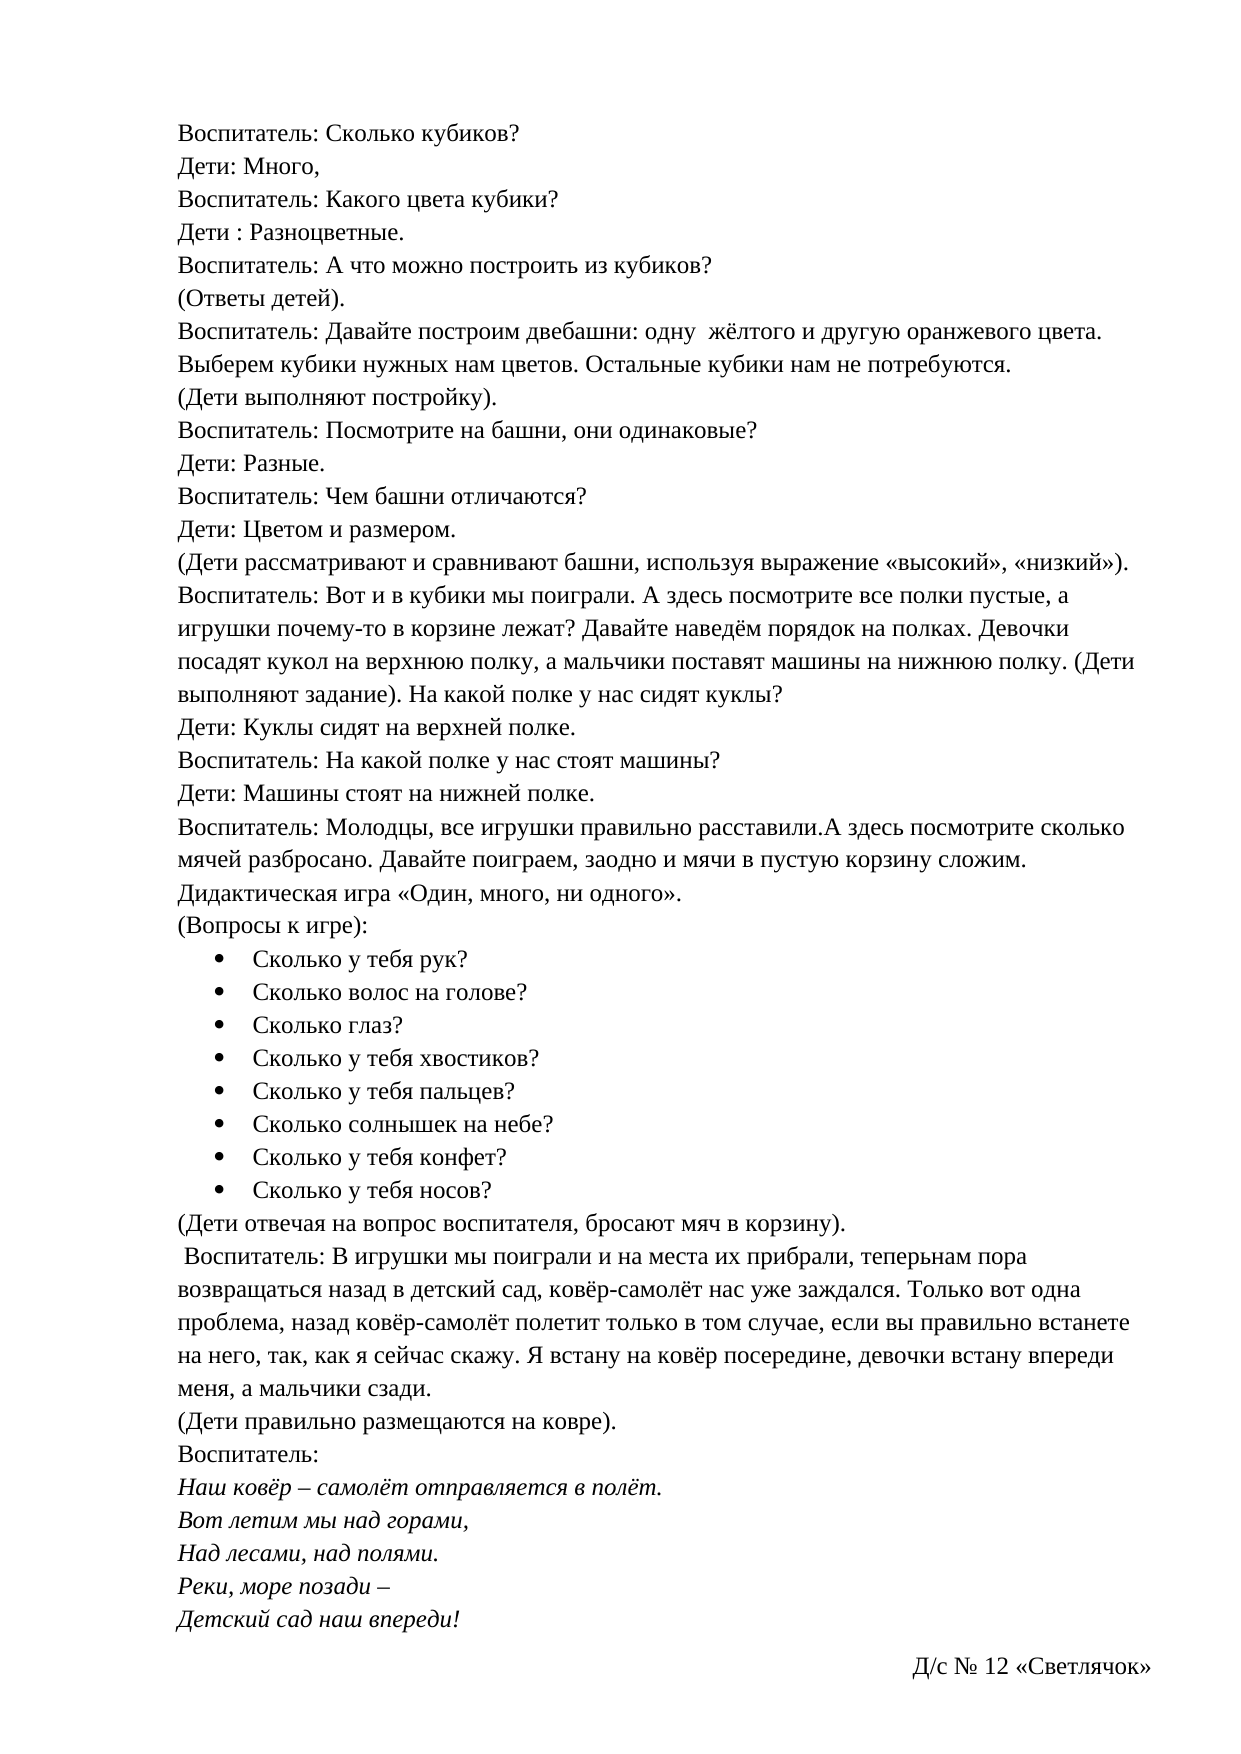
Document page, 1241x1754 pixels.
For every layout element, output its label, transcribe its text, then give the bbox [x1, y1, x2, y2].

text (Ответы детей). [177, 283, 1152, 312]
text Над лесами, над полями. [177, 1538, 1152, 1567]
text Реки, море позади – [177, 1571, 1152, 1600]
list Сколько солнышек на небе? [215, 1109, 1152, 1137]
text Воспитатель: А что можно построить из кубиков? [177, 250, 1152, 279]
list Сколько у тебя рук? [215, 944, 1152, 972]
text Воспитатель: Какого цвета кубики? [177, 184, 1152, 213]
text Дидактическая игра «Один, много, ни одного». [177, 878, 1152, 906]
text Воспитатель: В игрушки мы поиграли и на места их прибрали, теперьнам пора возвращаться назад в детский сад, ковёр-самолёт нас уже заждался. Только вот одна проблема, назад ковёр-самолёт полетит только в том случае, если вы правильно встанете на него, так, как я сейчас скажу. Я встану на ковёр посередине, девочки встану впереди меня, а мальчики сзади. [177, 1241, 1152, 1402]
text (Дети выполняют постройку). [177, 382, 1152, 411]
text Воспитатель: Посмотрите на башни, они одинаковые? [177, 415, 1152, 444]
text Воспитатель: Сколько кубиков? [177, 118, 1152, 147]
list Сколько у тебя конфет? [215, 1142, 1152, 1171]
text (Дети отвечая на вопрос воспитателя, бросают мяч в корзину). [177, 1208, 1152, 1237]
text Воспитатель: Давайте построим двебашни: одну жёлтого и другую оранжевого цвета. Выберем кубики нужных нам цветов. Остальные кубики нам не потребуются. [177, 316, 1152, 378]
text Воспитатель: Вот и в кубики мы поиграли. А здесь посмотрите все полки пустые, а игрушки почему-то в корзине лежат? Давайте наведём порядок на полках. Девочки посадят кукол на верхнюю полку, а мальчики поставят машины на нижнюю полку. (Дети выполняют задание). На какой полке у нас сидят куклы? [177, 580, 1152, 708]
text Дети: Разные. [177, 448, 1152, 477]
text Наш ковёр – самолёт отправляется в полёт. [177, 1472, 1152, 1501]
text Воспитатель: Молодцы, все игрушки правильно расставили.А здесь посмотрите сколько мячей разбросано. Давайте поиграем, заодно и мячи в пустую корзину сложим. [177, 812, 1152, 873]
text Воспитатель: На какой полке у нас стоят машины? [177, 746, 1152, 774]
text Воспитатель: Чем башни отличаются? [177, 481, 1152, 510]
list Сколько у тебя хвостиков? [215, 1043, 1152, 1071]
text (Дети рассматривают и сравнивают башни, используя выражение «высокий», «низкий»). [177, 547, 1152, 576]
text Дети: Много, [177, 151, 1152, 180]
text Детский сад наш впереди! [177, 1604, 1152, 1633]
list Сколько у тебя пальцев? [215, 1076, 1152, 1104]
text Дети: Куклы сидят на верхней полке. [177, 712, 1152, 741]
text (Вопросы к игре): [177, 911, 1152, 939]
text Дети: Машины стоят на нижней полке. [177, 778, 1152, 807]
text (Дети правильно размещаются на ковре). [177, 1406, 1152, 1435]
text Дети: Цветом и размером. [177, 514, 1152, 543]
list Сколько у тебя носов? [215, 1175, 1152, 1203]
list Сколько глаз? [215, 1010, 1152, 1038]
text Дети : Разноцветные. [177, 217, 1152, 246]
text Вот летим мы над горами, [177, 1505, 1152, 1534]
list Сколько волос на голове? [215, 977, 1152, 1005]
text Воспитатель: [177, 1439, 1152, 1468]
